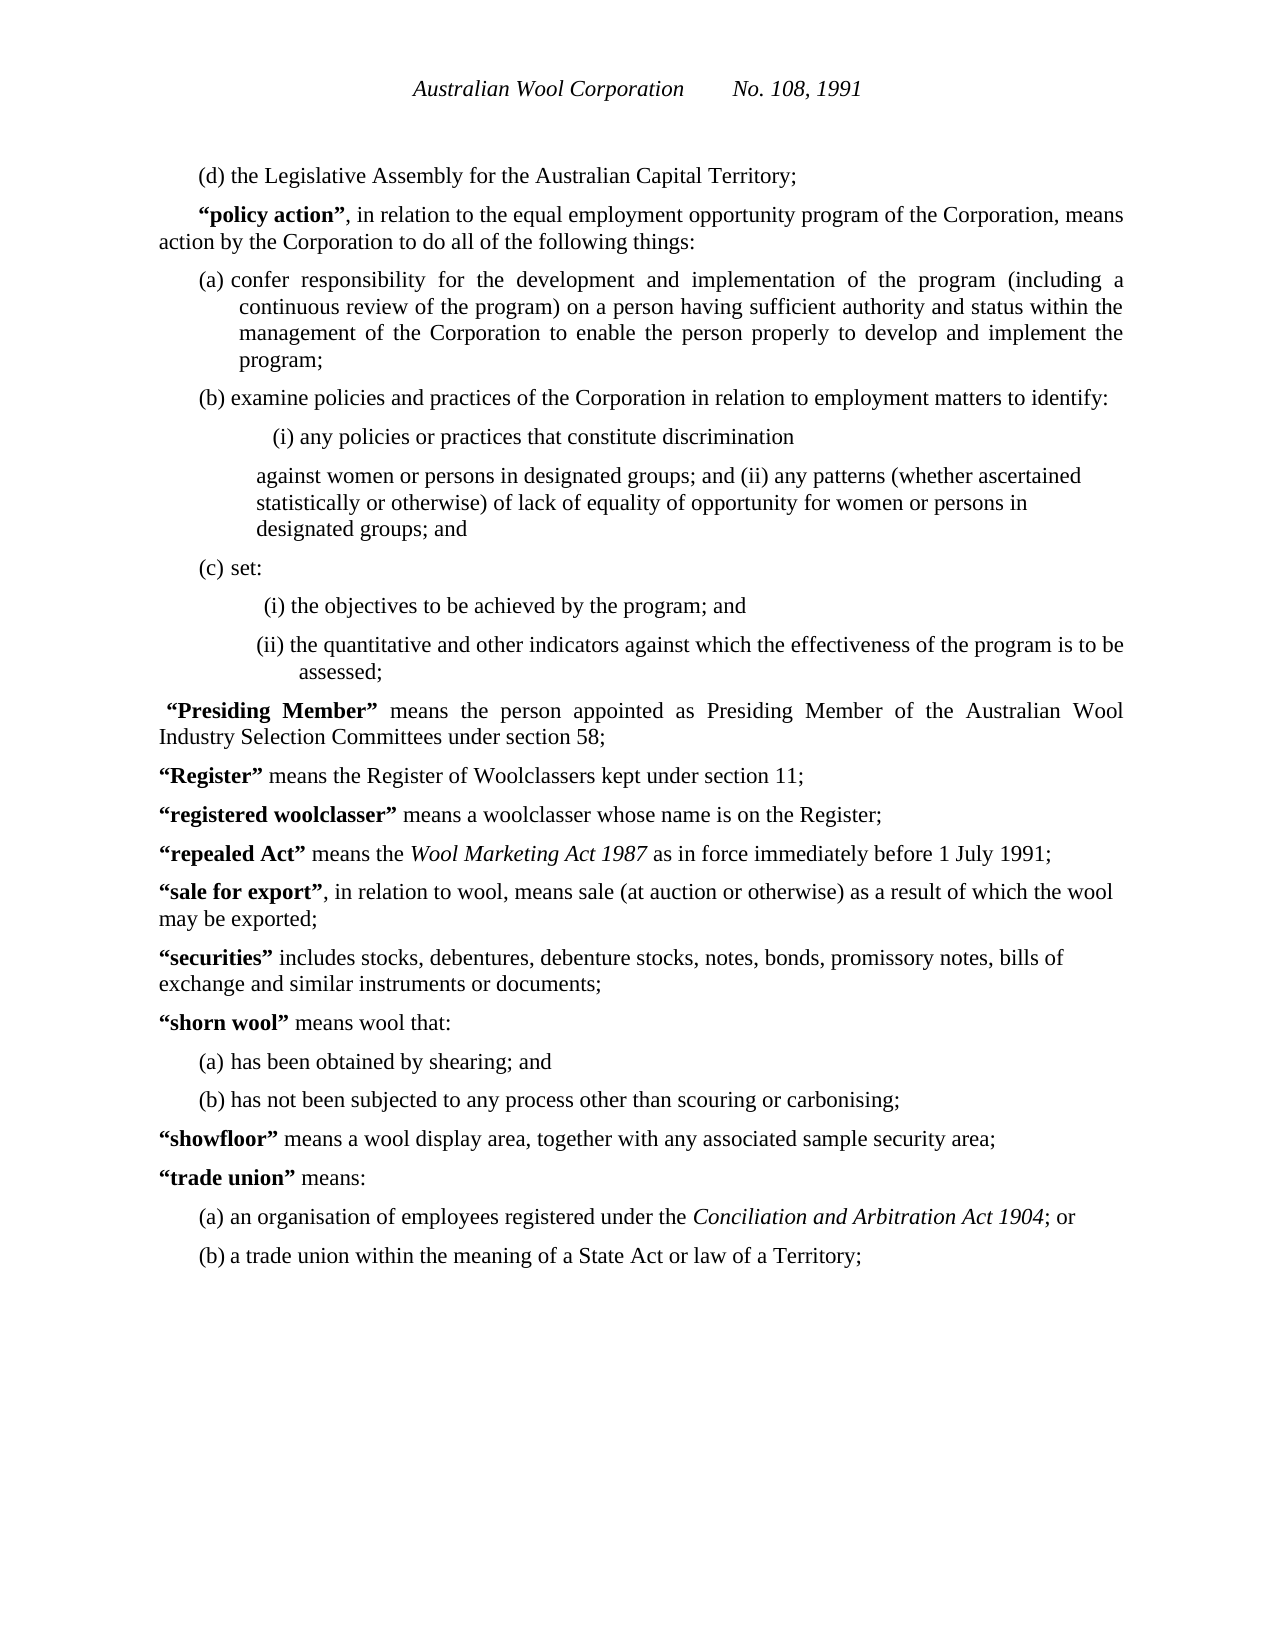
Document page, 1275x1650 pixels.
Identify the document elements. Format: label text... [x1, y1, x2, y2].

text against women or persons in designated groups; and (ii) any patterns (whether ascertained statistically or otherwise) of lack of equality of opportunity for women or persons in designated groups; and [256, 462, 1125, 541]
text “Presiding Member” means the person appointed as Presiding Member of the Australian Wool Industry Selection Committees under section 58; [158, 697, 1125, 749]
list a trade union within the meaning of a State Act or law of a Territory; [198, 1242, 1125, 1268]
text “trade union” means: [150, 1164, 1125, 1191]
text “policy action”, in relation to the equal employment opportunity program of the Corporation, means action by the Corporation to do all of the following things: [158, 201, 1125, 254]
text “Register” means the Register of Woolclassers kept under section 11; [158, 762, 1125, 788]
list confer responsibility for the development and implementation of the program (including a continuous review of the program) on a person having sufficient authority and status within the management of the Corporation to enable the person properly to develop and implement the program; [198, 267, 1125, 372]
text “repealed Act” means the Wool Marketing Act 1987 as in force immediately before 1 July 1991; [159, 839, 1125, 866]
text (ii) the quantitative and other indicators against which the effectiveness of the program is to be assessed; [256, 631, 1125, 684]
list examine policies and practices of the Corporation in relation to employment matters to identify: [198, 384, 1125, 411]
list has been obtained by shearing; and [198, 1048, 1125, 1074]
text “registered woolclasser” means a woolclasser whose name is on the Register; [158, 801, 1125, 827]
text (i) any policies or practices that constitute discrimination [272, 423, 1125, 450]
text (i) the objectives to be achieved by the program; and [263, 593, 1125, 619]
text “securities” includes stocks, debentures, debenture stocks, notes, bonds, promissory notes, bills of exchange and similar instruments or documents; [158, 944, 1125, 996]
text (d) the Legislative Assembly for the Australian Capital Territory; [158, 162, 1125, 189]
text “showfloor” means a wool display area, together with any associated sample security area; [150, 1125, 1125, 1152]
list an organisation of employees registered under the Conciliation and Arbitration Act 1904; or [198, 1203, 1125, 1229]
text “sale for export”, in relation to wool, means sale (at auction or otherwise) as a result of which the wool may be exported; [158, 878, 1125, 931]
text “shorn wool” means wool that: [158, 1009, 1125, 1035]
text (c) set: [198, 554, 1125, 580]
list has not been subjected to any process other than scouring or carbonising; [198, 1087, 1125, 1113]
